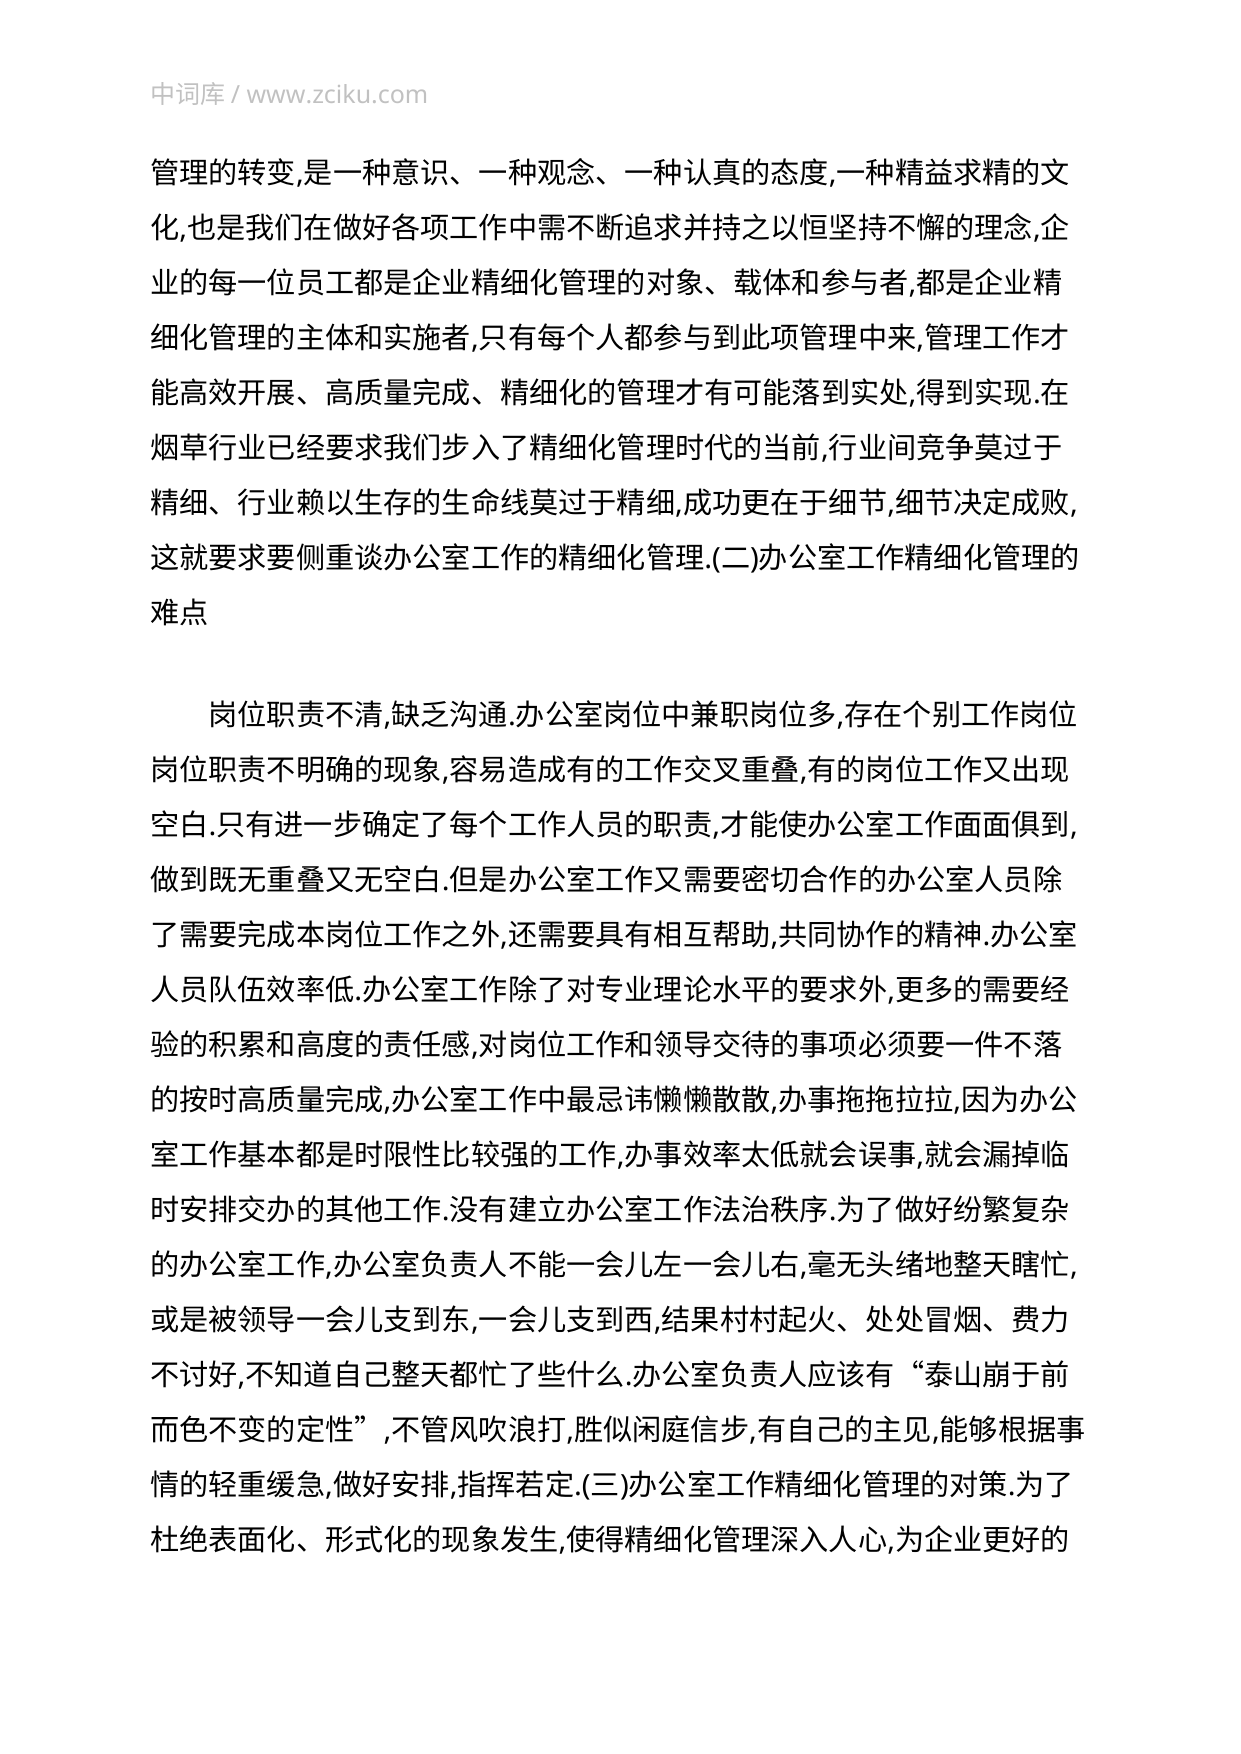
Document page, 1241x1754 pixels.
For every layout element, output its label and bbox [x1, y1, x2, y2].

text [150, 150, 1090, 632]
text [150, 692, 1090, 1559]
